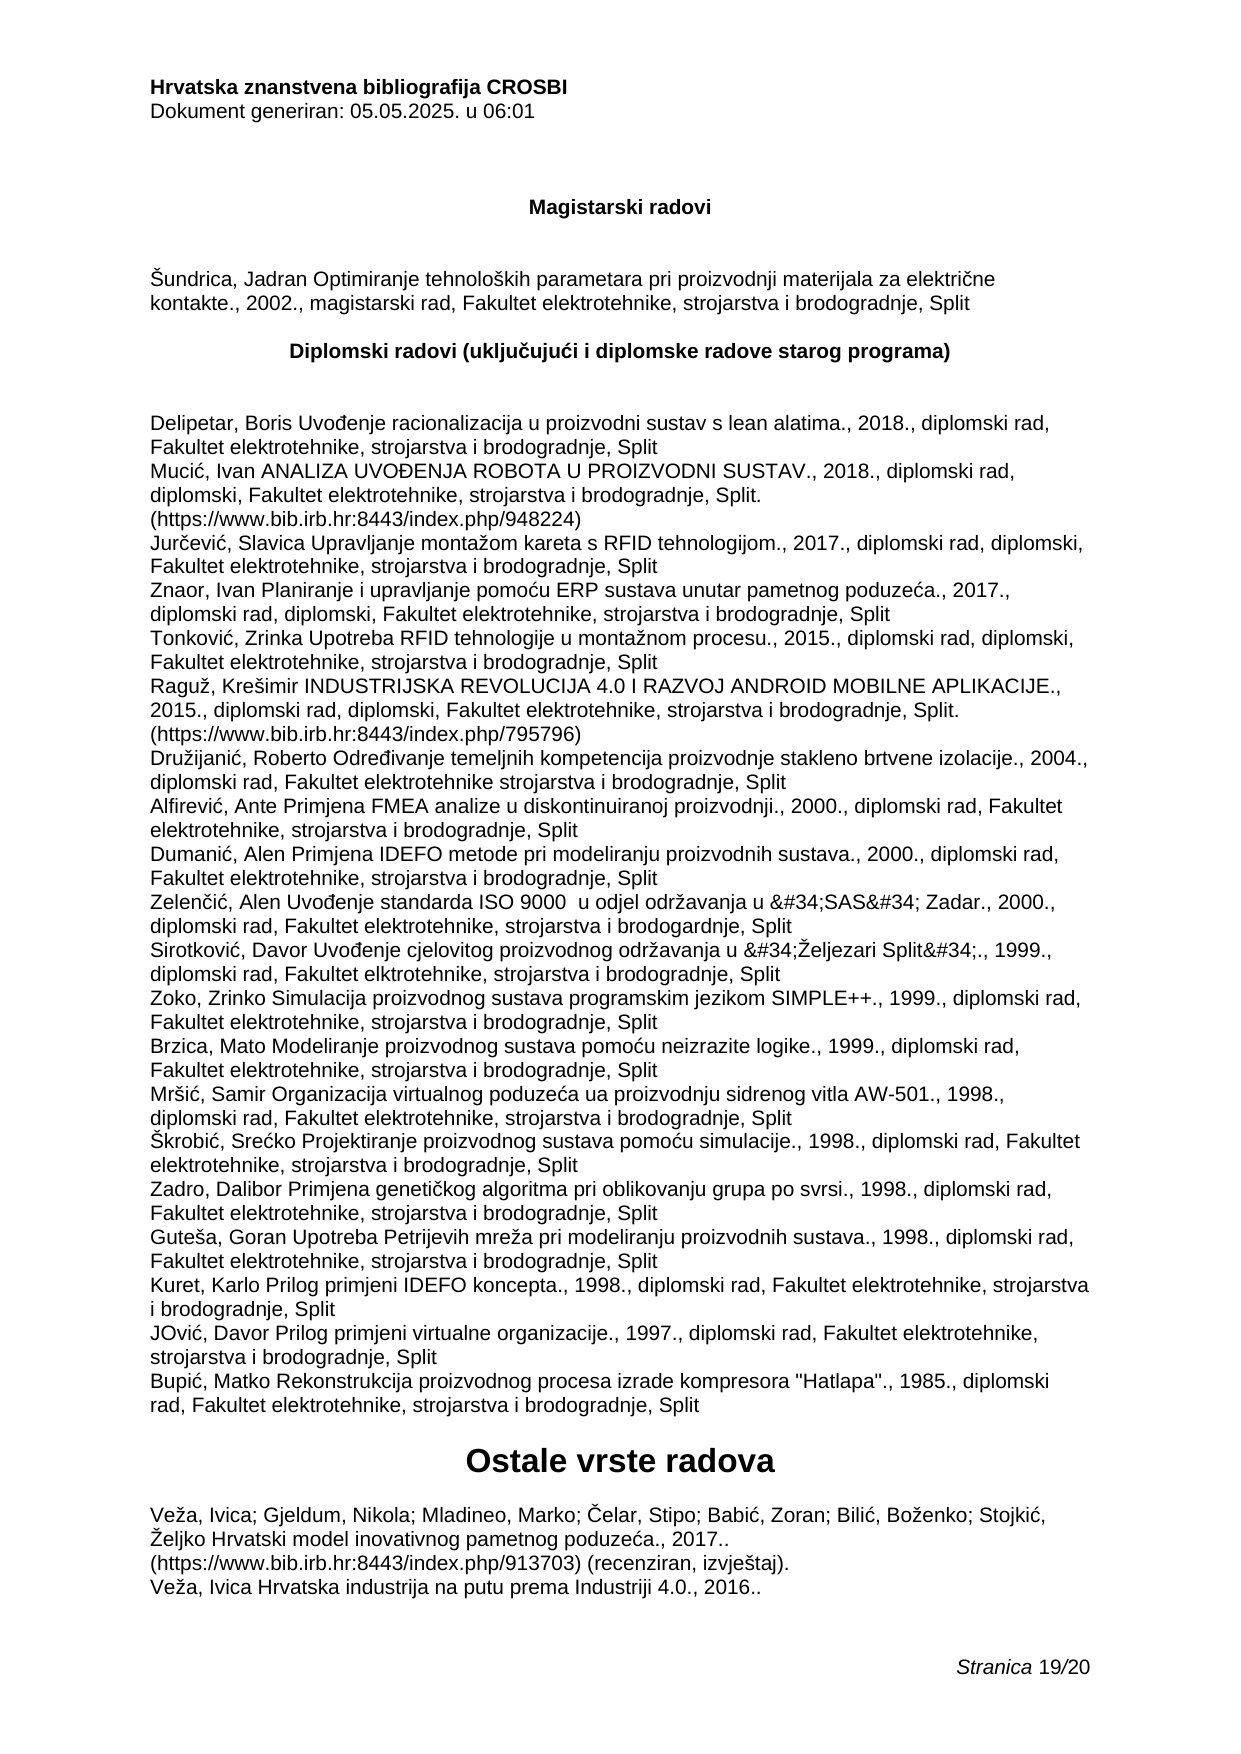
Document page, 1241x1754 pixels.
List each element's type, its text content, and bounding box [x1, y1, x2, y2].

text Dumanić, Alen [150, 842, 1090, 890]
text Veža, Ivica [150, 1575, 1090, 1599]
text Guteša, Goran [150, 1225, 1090, 1273]
text Bupić, Matko [150, 1369, 1090, 1417]
text Šundrica, Jadran [150, 267, 1090, 315]
text Škrobić, Srećko [150, 1129, 1090, 1177]
text Veža, Ivica; Gjeldum, Nikola; Mladineo, Marko; Čelar, Stipo; Babić, Zoran; Bilić, Boženko; Stojkić, Željko [150, 1503, 1090, 1575]
text Mucić, Ivan [150, 458, 1090, 530]
subtitle Diplomski radovi (uključujući i diplomske radove starog programa) [150, 339, 1090, 363]
text Brzica, Mato [150, 1033, 1090, 1081]
text Sirotković, Davor [150, 938, 1090, 986]
subtitle Magistarski radovi [150, 195, 1090, 219]
text Jurčević, Slavica [150, 530, 1090, 578]
text Znaor, Ivan [150, 578, 1090, 626]
text Kuret, Karlo [150, 1273, 1090, 1321]
text Zoko, Zrinko [150, 986, 1090, 1033]
text Tonković, Zrinka [150, 626, 1090, 674]
text Družijanić, Roberto [150, 746, 1090, 794]
text Alfirević, Ante [150, 794, 1090, 842]
text JOvić, Davor [150, 1321, 1090, 1369]
text Zadro, Dalibor [150, 1177, 1090, 1225]
text Raguž, Krešimir [150, 674, 1090, 746]
text Mršić, Samir [150, 1081, 1090, 1129]
text Delipetar, Boris [150, 411, 1090, 458]
text Zelenčić, Alen [150, 890, 1090, 938]
subtitle Ostale vrste radova [150, 1441, 1090, 1479]
